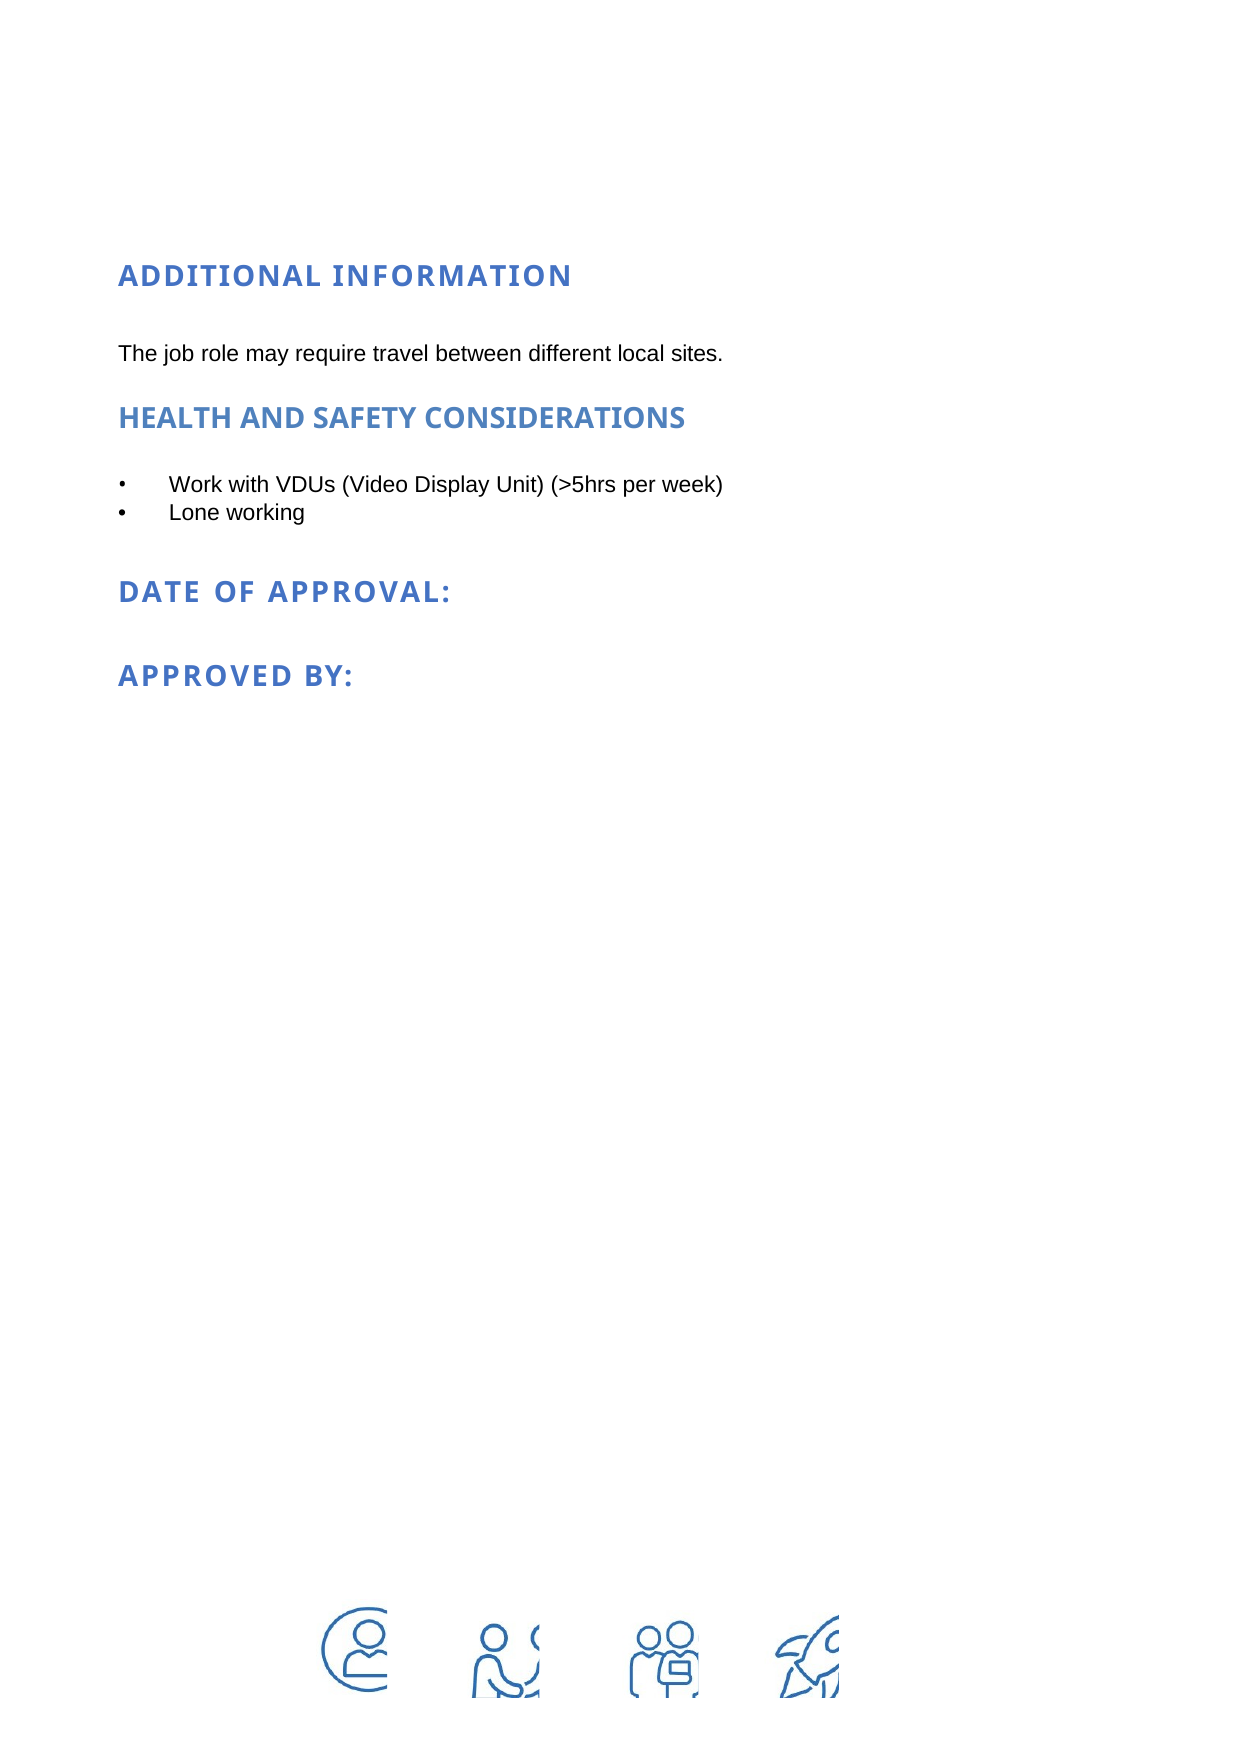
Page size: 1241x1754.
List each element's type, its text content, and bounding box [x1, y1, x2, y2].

picture [467, 1621, 540, 1698]
text • Lone working [118, 499, 1138, 526]
picture [316, 1599, 388, 1695]
text APPROVED BY: [118, 655, 1138, 695]
text • Work with VDUs (Video Display Unit) (>5hrs per week) [118, 468, 1138, 499]
text The job role may require travel between different local sites. [118, 339, 1138, 366]
picture [622, 1610, 699, 1698]
subtitle ADDITIONAL INFORMATION [118, 255, 1138, 295]
text HEALTH AND SAFETY CONSIDERATIONS [118, 397, 1138, 437]
picture [764, 1612, 839, 1698]
subtitle DATE OF APPROVAL: [118, 571, 1138, 611]
